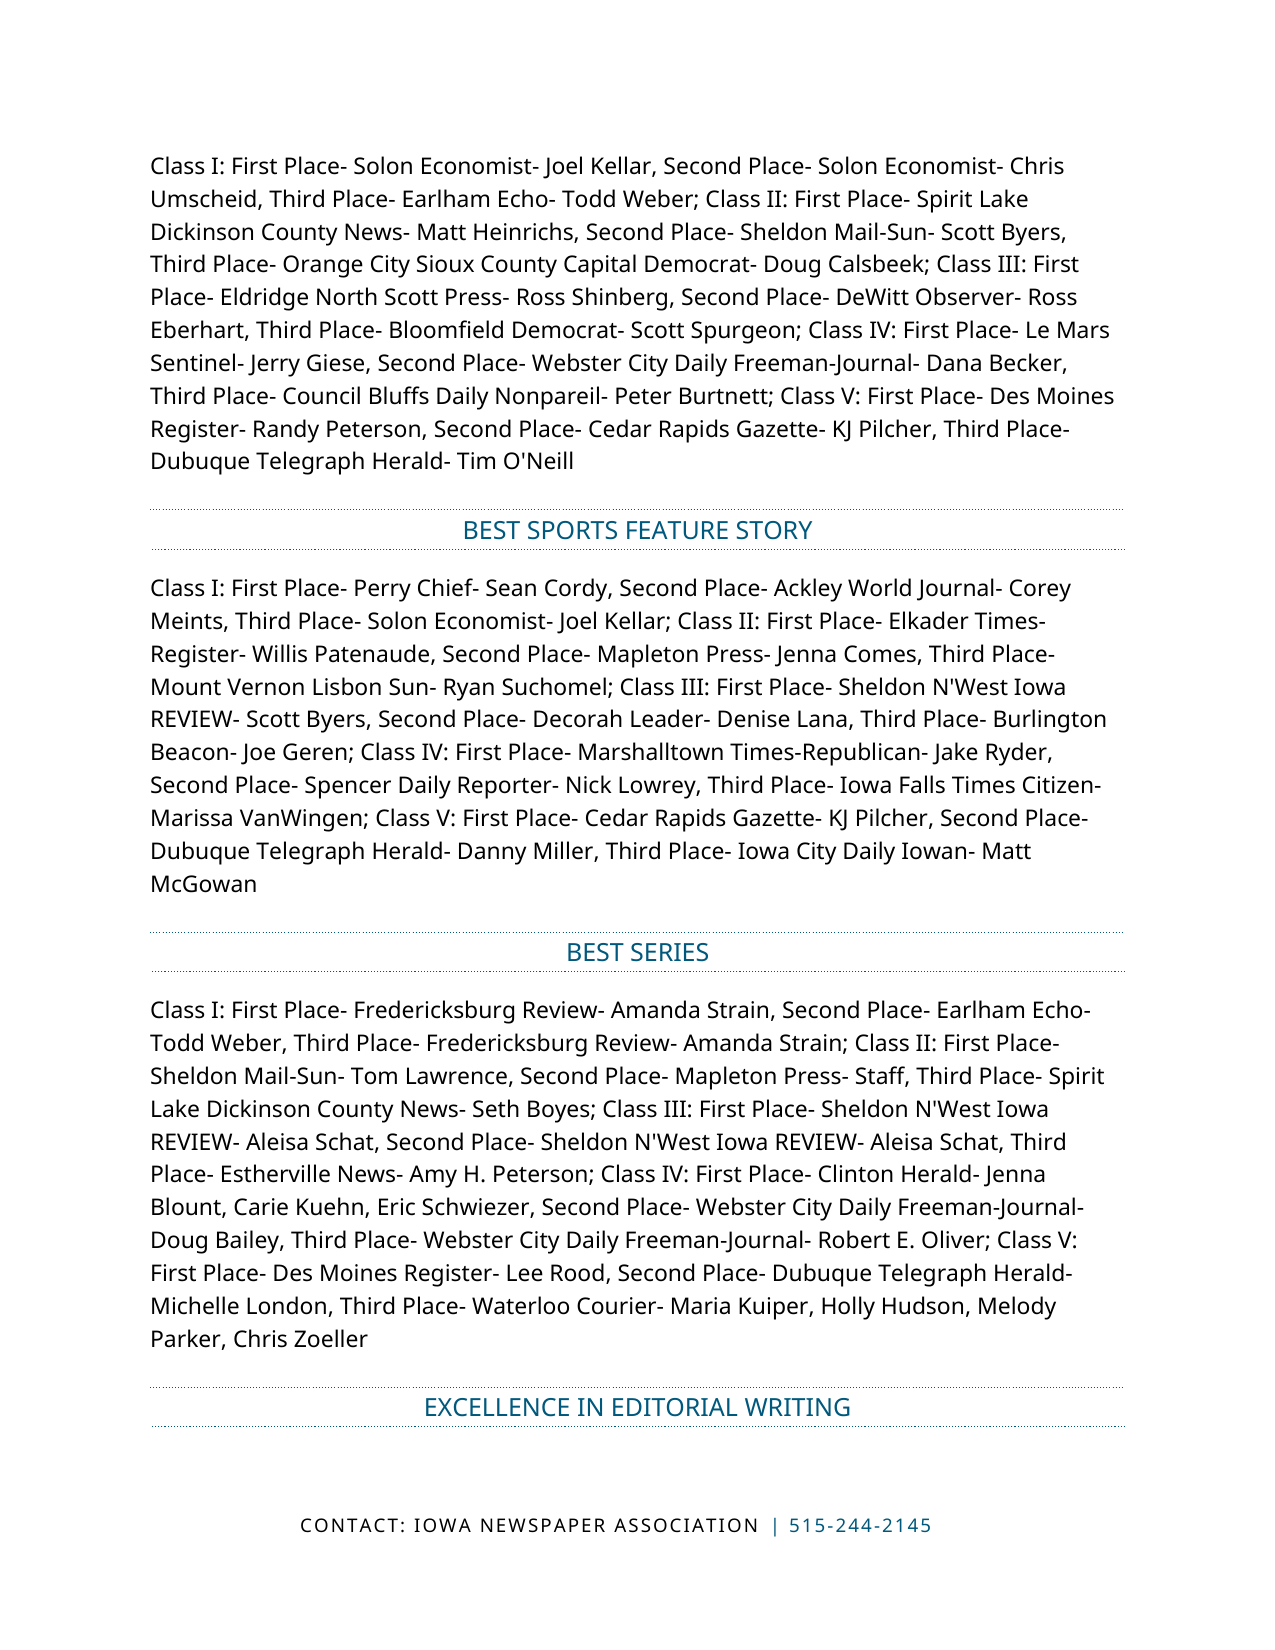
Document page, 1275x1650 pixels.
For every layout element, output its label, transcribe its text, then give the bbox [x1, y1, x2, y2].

subtitle Best Sports Feature Story [150, 509, 1125, 550]
text Class I: First Place- Fredericksburg Review- Amanda Strain, Second Place- Earlham Echo- Todd Weber, Third Place- Fredericksburg Review- Amanda Strain; Class II: First Place- Sheldon Mail-Sun- Tom Lawrence, Second Place- Mapleton Press- Staff, Third Place- Spirit Lake Dickinson County News- Seth Boyes; Class III: First Place- Sheldon N'West Iowa REVIEW- Aleisa Schat, Second Place- Sheldon N'West Iowa REVIEW- Aleisa Schat, Third Place- Estherville News- Amy H. Peterson; Class IV: First Place- Clinton Herald- Jenna Blount, Carie Kuehn, Eric Schwiezer, Second Place- Webster City Daily Freeman-Journal- Doug Bailey, Third Place- Webster City Daily Freeman-Journal- Robert E. Oliver; Class V: First Place- Des Moines Register- Lee Rood, Second Place- Dubuque Telegraph Herald- Michelle London, Third Place- Waterloo Courier- Maria Kuiper, Holly Hudson, Melody Parker, Chris Zoeller [150, 994, 1125, 1354]
text Class I: First Place- Solon Economist- Joel Kellar, Second Place- Solon Economist- Chris Umscheid, Third Place- Earlham Echo- Todd Weber; Class II: First Place- Spirit Lake Dickinson County News- Matt Heinrichs, Second Place- Sheldon Mail-Sun- Scott Byers, Third Place- Orange City Sioux County Capital Democrat- Doug Calsbeek; Class III: First Place- Eldridge North Scott Press- Ross Shinberg, Second Place- DeWitt Observer- Ross Eberhart, Third Place- Bloomfield Democrat- Scott Spurgeon; Class IV: First Place- Le Mars Sentinel- Jerry Giese, Second Place- Webster City Daily Freeman-Journal- Dana Becker, Third Place- Council Bluffs Daily Nonpareil- Peter Burtnett; Class V: First Place- Des Moines Register- Randy Peterson, Second Place- Cedar Rapids Gazette- KJ Pilcher, Third Place- Dubuque Telegraph Herald- Tim O'Neill [150, 150, 1125, 477]
subtitle Best Series [150, 932, 1125, 972]
subtitle Excellence in Editorial Writing [150, 1387, 1125, 1427]
text Class I: First Place- Perry Chief- Sean Cordy, Second Place- Ackley World Journal- Corey Meints, Third Place- Solon Economist- Joel Kellar; Class II: First Place- Elkader Times-Register- Willis Patenaude, Second Place- Mapleton Press- Jenna Comes, Third Place- Mount Vernon Lisbon Sun- Ryan Suchomel; Class III: First Place- Sheldon N'West Iowa REVIEW- Scott Byers, Second Place- Decorah Leader- Denise Lana, Third Place- Burlington Beacon- Joe Geren; Class IV: First Place- Marshalltown Times-Republican- Jake Ryder, Second Place- Spencer Daily Reporter- Nick Lowrey, Third Place- Iowa Falls Times Citizen- Marissa VanWingen; Class V: First Place- Cedar Rapids Gazette- KJ Pilcher, Second Place- Dubuque Telegraph Herald- Danny Miller, Third Place- Iowa City Daily Iowan- Matt McGowan [150, 572, 1125, 899]
